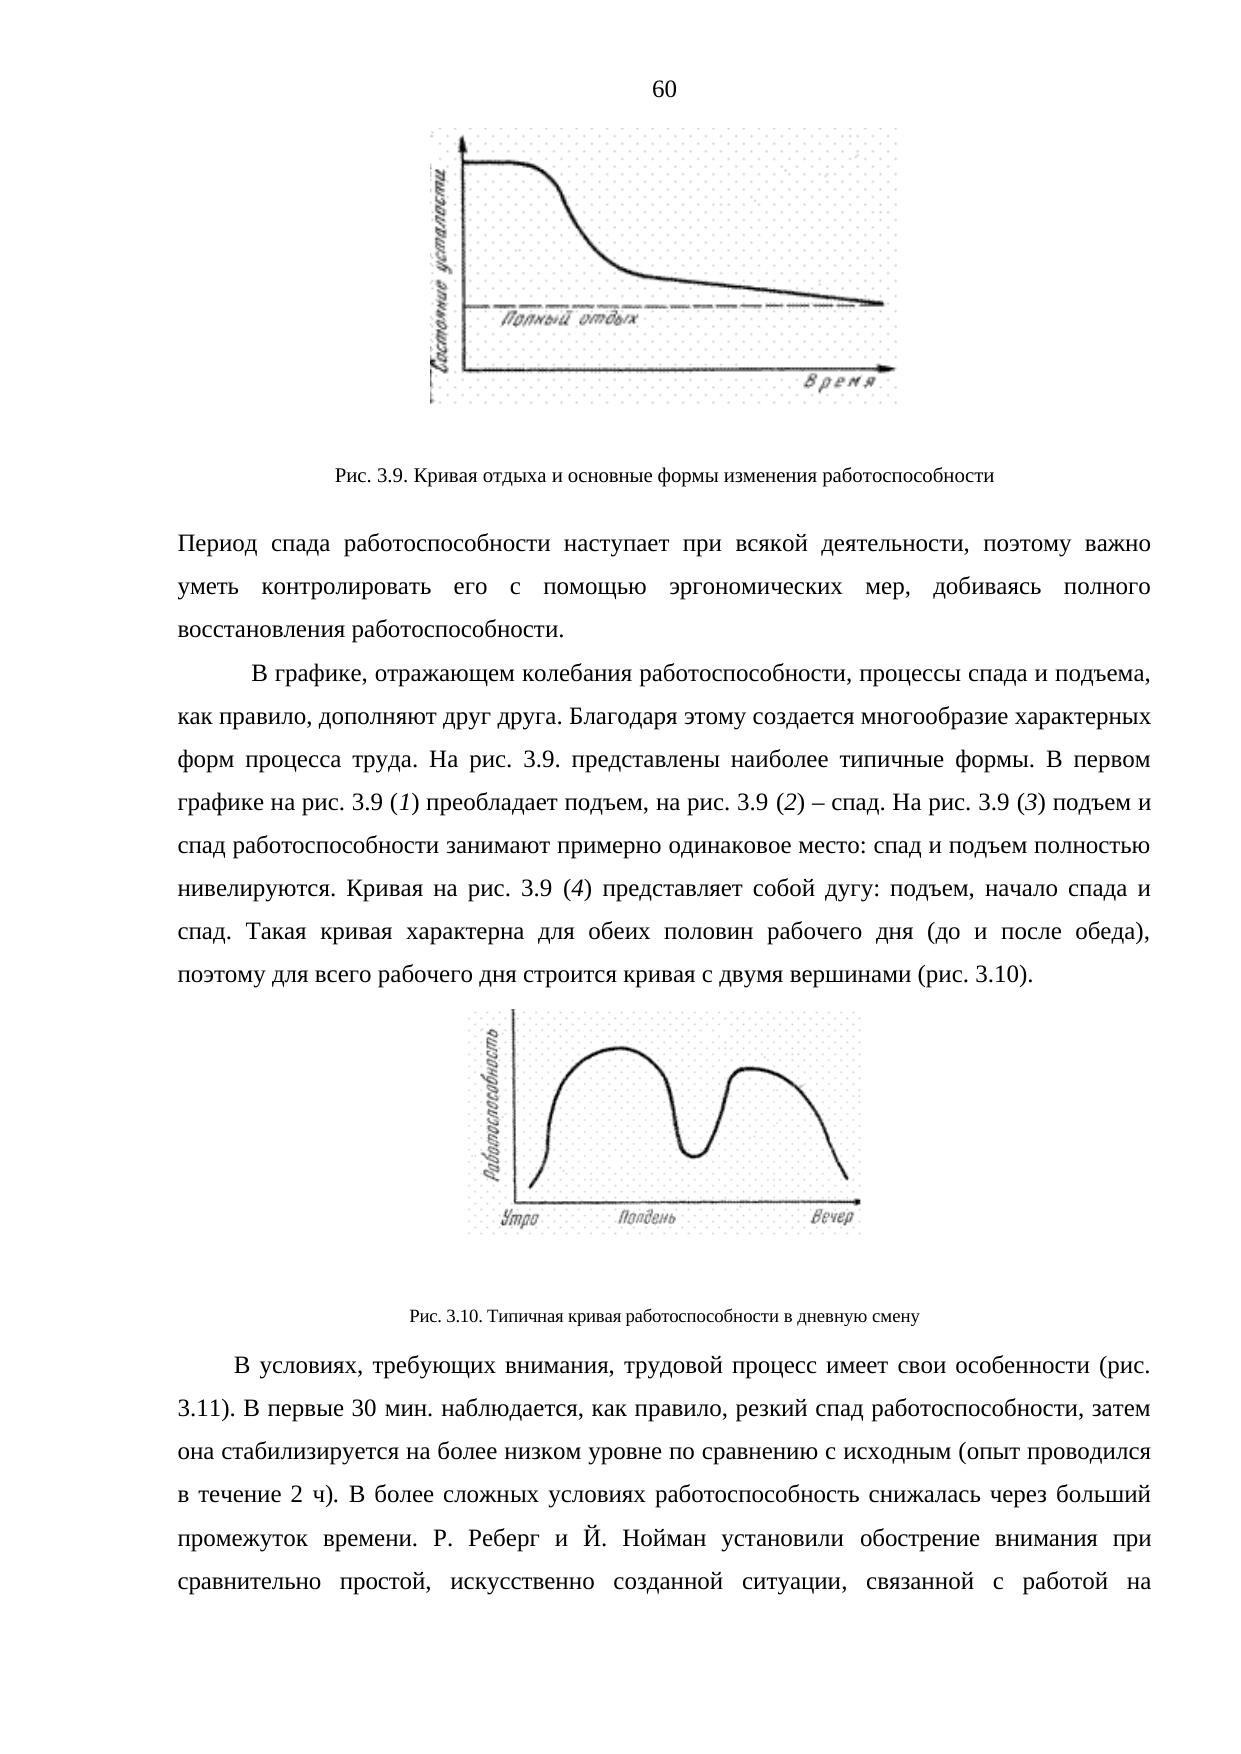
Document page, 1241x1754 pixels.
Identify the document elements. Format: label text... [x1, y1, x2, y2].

text Рис. 3.9. Кривая отдыха и основные формы изменения работоспособности [177, 463, 1152, 487]
text Рис. 3.10. Типичная кривая работоспособности в дневную смену [177, 1305, 1152, 1327]
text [177, 1350, 1152, 1594]
picture [430, 128, 899, 406]
text В графике, отражающем колебания работоспособности, процессы спада и подъема, как правило, дополняют друг друга. Благодаря этому создается многообразие характерных форм процесса труда. На рис. 3.9. представлены наиболее типичные формы. В первом графике на рис. 3.9 (1) преобладает подъем, на рис. 3.9 (2) – спад. На рис. 3.9 (3) подъем и спад работоспособности занимают примерно одинаковое место: спад и подъем полностью нивелируются. Кривая на рис. 3.9 (4) представляет собой дугу: подъем, начало спада и спад. Такая кривая характерна для обеих половин рабочего дня (до и после обеда), поэтому для всего рабочего дня строится кривая с двумя вершинами (рис. 3.10). [177, 658, 1152, 988]
picture [467, 1009, 862, 1236]
text Период спада работоспособности наступает при всякой деятельности, поэтому важно уметь контролировать его с помощью эргономических мер, добиваясь полного восстановления работоспособности. [177, 528, 1152, 643]
